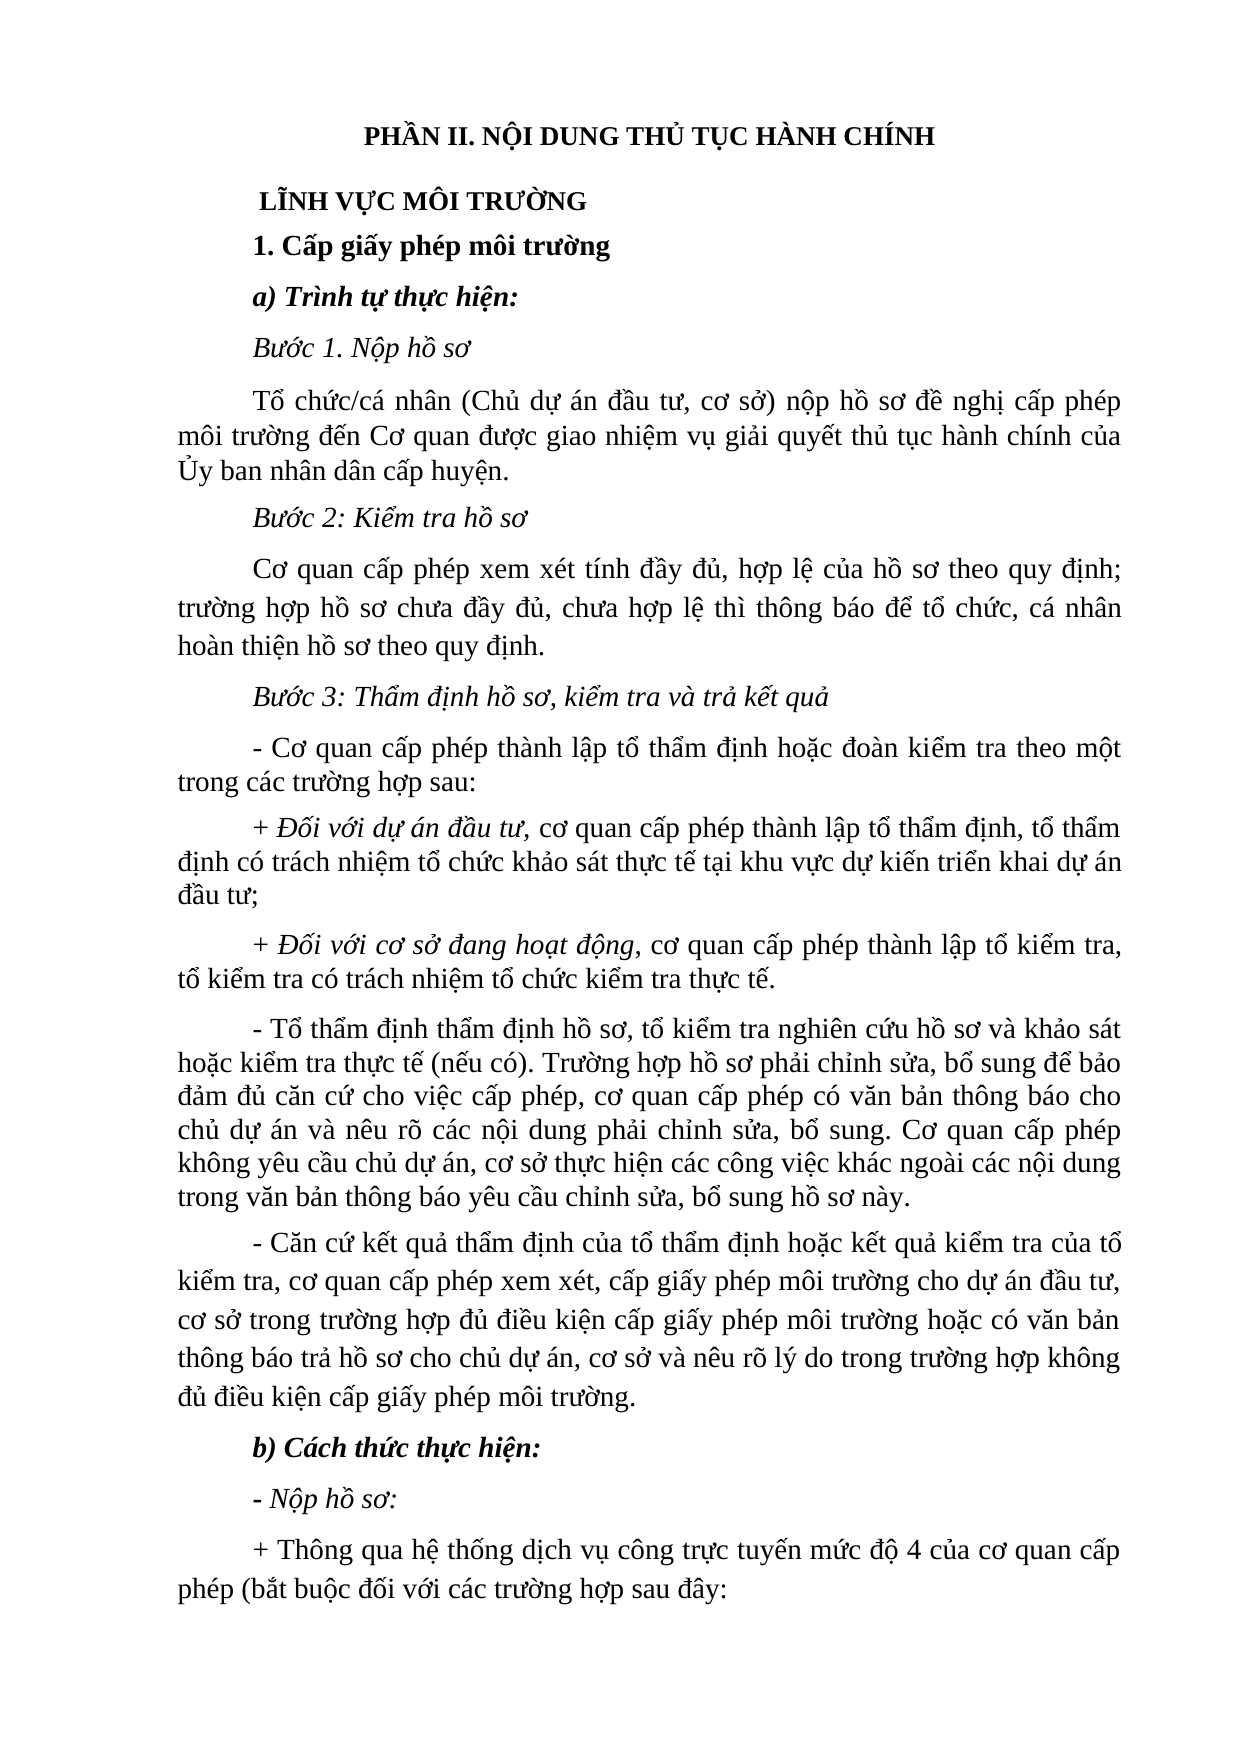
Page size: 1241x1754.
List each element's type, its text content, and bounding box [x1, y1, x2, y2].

text + Đối với cơ sở đang hoạt động, cơ quan cấp phép thành lập tổ kiểm tra, tổ kiểm tra có trách nhiệm tổ chức kiểm tra thực tế. [177, 927, 1122, 994]
subtitle LĨNH VỰC MÔI TRƯỜNG [177, 185, 1122, 216]
text Bước 3: Thẩm định hồ sơ, kiểm tra và trả kết quả [177, 679, 1122, 713]
text + Đối với dự án đầu tư, cơ quan cấp phép thành lập tổ thẩm định, tổ thẩm định có trách nhiệm tổ chức khảo sát thực tế tại khu vực dự kiến triển khai dự án đầu tư; [177, 810, 1122, 911]
text 1. Cấp giấy phép môi trường [177, 228, 1122, 262]
text - Tổ thẩm định thẩm định hồ sơ, tổ kiểm tra nghiên cứu hồ sơ và khảo sát hoặc kiểm tra thực tế (nếu có). Trường hợp hồ sơ phải chỉnh sửa, bổ sung để bảo đảm đủ căn cứ cho việc cấp phép, cơ quan cấp phép có văn bản thông báo cho chủ dự án và nêu rõ các nội dung phải chỉnh sửa, bổ sung. Cơ quan cấp phép không yêu cầu chủ dự án, cơ sở thực hiện các công việc khác ngoài các nội dung trong văn bản thông báo yêu cầu chỉnh sửa, bổ sung hồ sơ này. [177, 1011, 1122, 1212]
text - Nộp hồ sơ: [177, 1481, 1122, 1515]
text PHẦN II. NỘI DUNG THỦ TỤC HÀNH CHÍNH [177, 120, 1122, 151]
text - Căn cứ kết quả thẩm định của tổ thẩm định hoặc kết quả kiểm tra của tổ kiểm tra, cơ quan cấp phép xem xét, cấp giấy phép môi trường cho dự án đầu tư, cơ sở trong trường hợp đủ điều kiện cấp giấy phép môi trường hoặc có văn bản thông báo trả hồ sơ cho chủ dự án, cơ sở và nêu rõ lý do trong trường hợp không đủ điều kiện cấp giấy phép môi trường. [177, 1225, 1122, 1413]
text Bước 2: Kiểm tra hồ sơ [177, 500, 1122, 534]
text Tổ chức/cá nhân (Chủ dự án đầu tư, cơ sở) nộp hồ sơ đề nghị cấp phép môi trường đến Cơ quan được giao nhiệm vụ giải quyết thủ tục hành chính của Ủy ban nhân dân cấp huyện. [177, 382, 1122, 488]
text - Cơ quan cấp phép thành lập tổ thẩm định hoặc đoàn kiểm tra theo một trong các trường hợp sau: [177, 731, 1122, 798]
text + Thông qua hệ thống dịch vụ công trực tuyến mức độ 4 của cơ quan cấp phép (bắt buộc đối với các trường hợp sau đây: [177, 1532, 1122, 1604]
text Bước 1. Nộp hồ sơ [177, 331, 1122, 364]
text Cơ quan cấp phép xem xét tính đầy đủ, hợp lệ của hồ sơ theo quy định; trường hợp hồ sơ chưa đầy đủ, chưa hợp lệ thì thông báo để tổ chức, cá nhân hoàn thiện hồ sơ theo quy định. [177, 551, 1122, 662]
text b) Cách thức thực hiện: [177, 1430, 1122, 1464]
text a) Trình tự thực hiện: [177, 279, 1122, 313]
